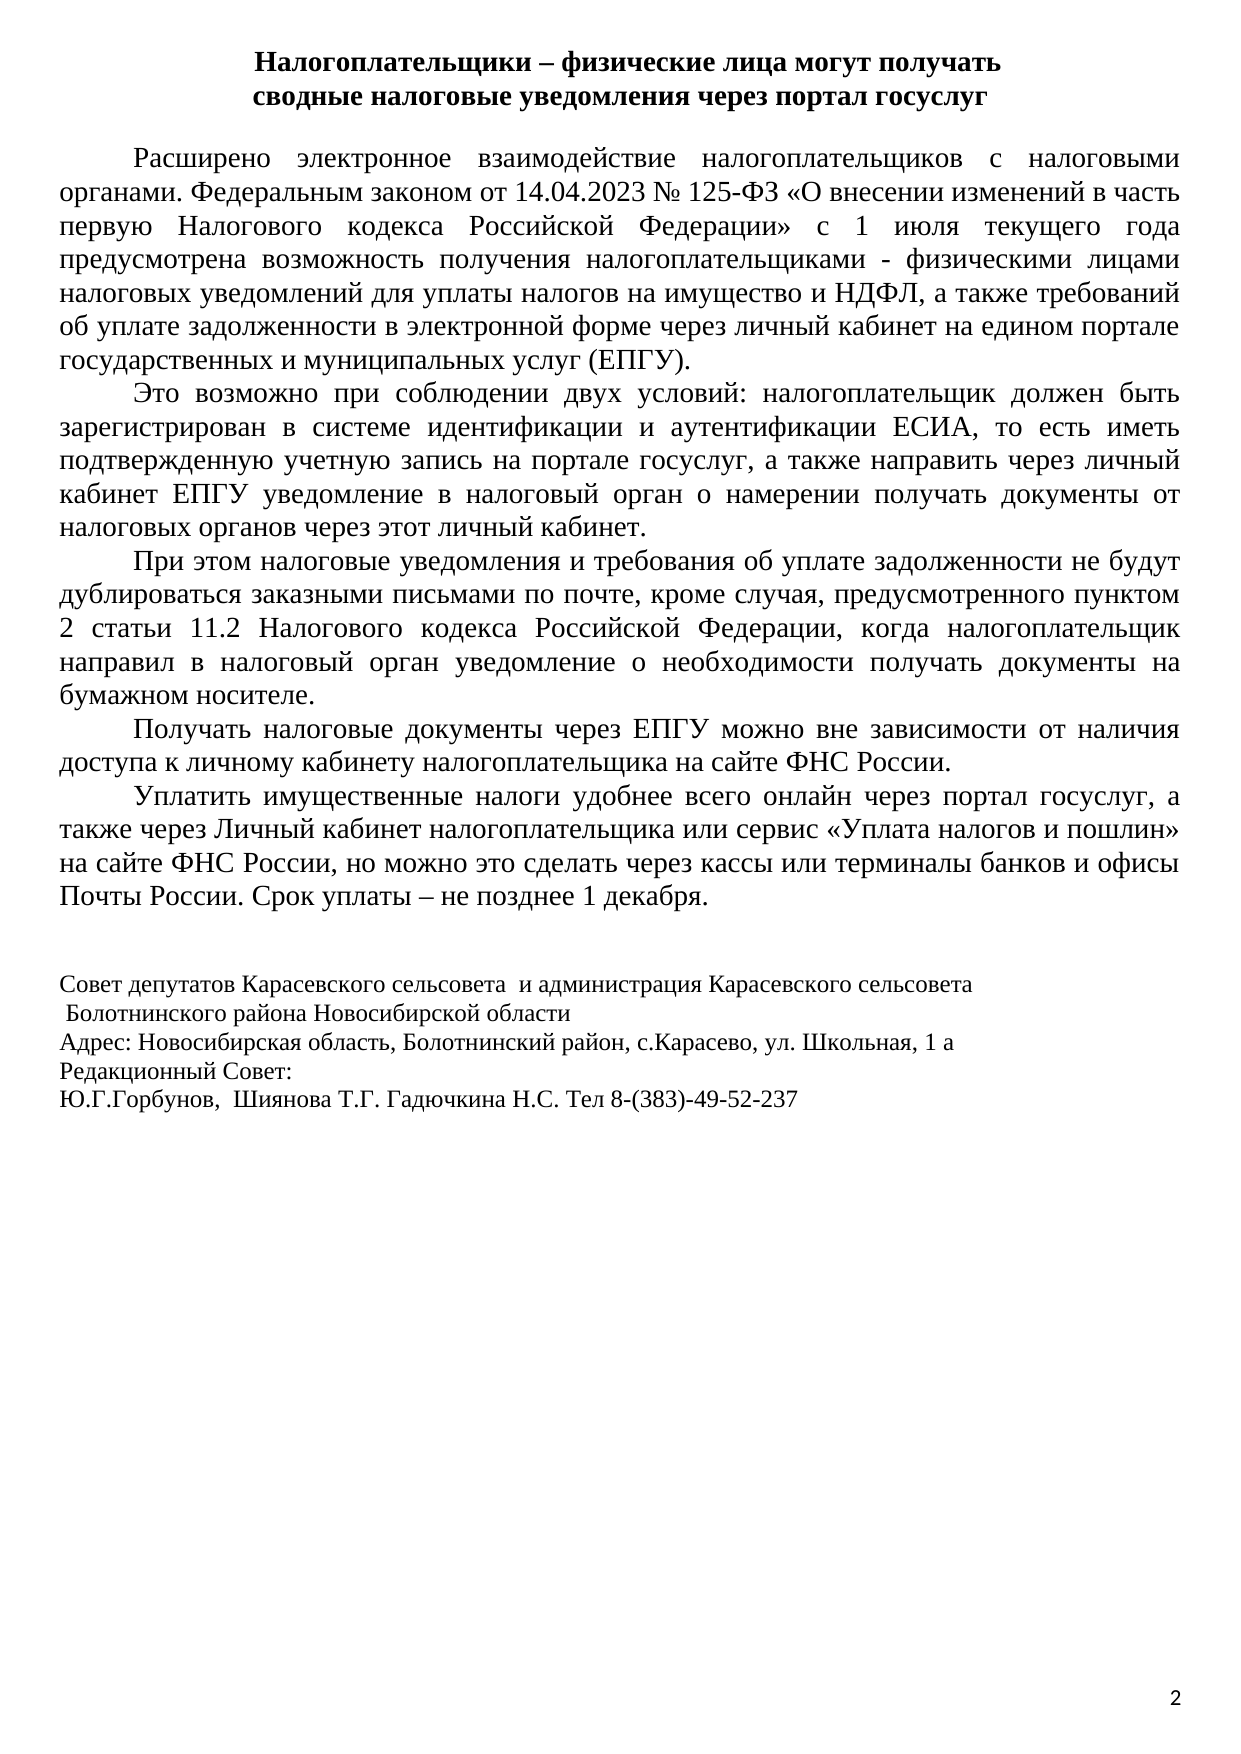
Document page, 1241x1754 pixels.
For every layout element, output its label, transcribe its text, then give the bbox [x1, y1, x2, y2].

text Налогоплательщики – физические лица могут получать сводные налоговые уведомления через портал госуслуг [59, 44, 1181, 111]
text Получать налоговые документы через ЕПГУ можно вне зависимости от наличия доступа к личному кабинету налогоплательщика на сайте ФНС России. [59, 711, 1181, 778]
text Болотнинского района Новосибирской области [59, 998, 1181, 1027]
text Редакционный Совет: [59, 1056, 1181, 1084]
text Адрес: Новосибирская область, Болотнинский район, с.Карасево, ул. Школьная, 1 а [59, 1027, 1181, 1056]
text При этом налоговые уведомления и требования об уплате задолженности не будут дублироваться заказными письмами по почте, кроме случая, предусмотренного пунктом 2 статьи 11.2 Налогового кодекса Российской Федерации, когда налогоплательщик направил в налоговый орган уведомление о необходимости получать документы на бумажном носителе. [59, 543, 1181, 711]
text Уплатить имущественные налоги удобнее всего онлайн через портал госуслуг, а также через Личный кабинет налогоплательщика или сервис «Уплата налогов и пошлин» на сайте ФНС России, но можно это сделать через кассы или терминалы банков и офисы Почты России. Срок уплаты – не позднее 1 декабря. [59, 778, 1181, 912]
text Расширено электронное взаимодействие налогоплательщиков с налоговыми органами. Федеральным законом от 14.04.2023 № 125-ФЗ «О внесении изменений в часть первую Налогового кодекса Российской Федерации» с 1 июля текущего года предусмотрена возможность получения налогоплательщиками - физическими лицами налоговых уведомлений для уплаты налогов на имущество и НДФЛ, а также требований об уплате задолженности в электронной форме через личный кабинет на едином портале государственных и муниципальных услуг (ЕПГУ). [59, 141, 1181, 375]
text Это возможно при соблюдении двух условий: налогоплательщик должен быть зарегистрирован в системе идентификации и аутентификации ЕСИА, то есть иметь подтвержденную учетную запись на портале госуслуг, а также направить через личный кабинет ЕПГУ уведомление в налоговый орган о намерении получать документы от налоговых органов через этот личный кабинет. [59, 375, 1181, 543]
text Ю.Г.Горбунов, Шиянова Т.Г. Гадючкина Н.С. Тел 8-(383)-49-52-237 [59, 1084, 1181, 1113]
text Совет депутатов Карасевского сельсовета и администрация Карасевского сельсовета [59, 969, 1181, 998]
